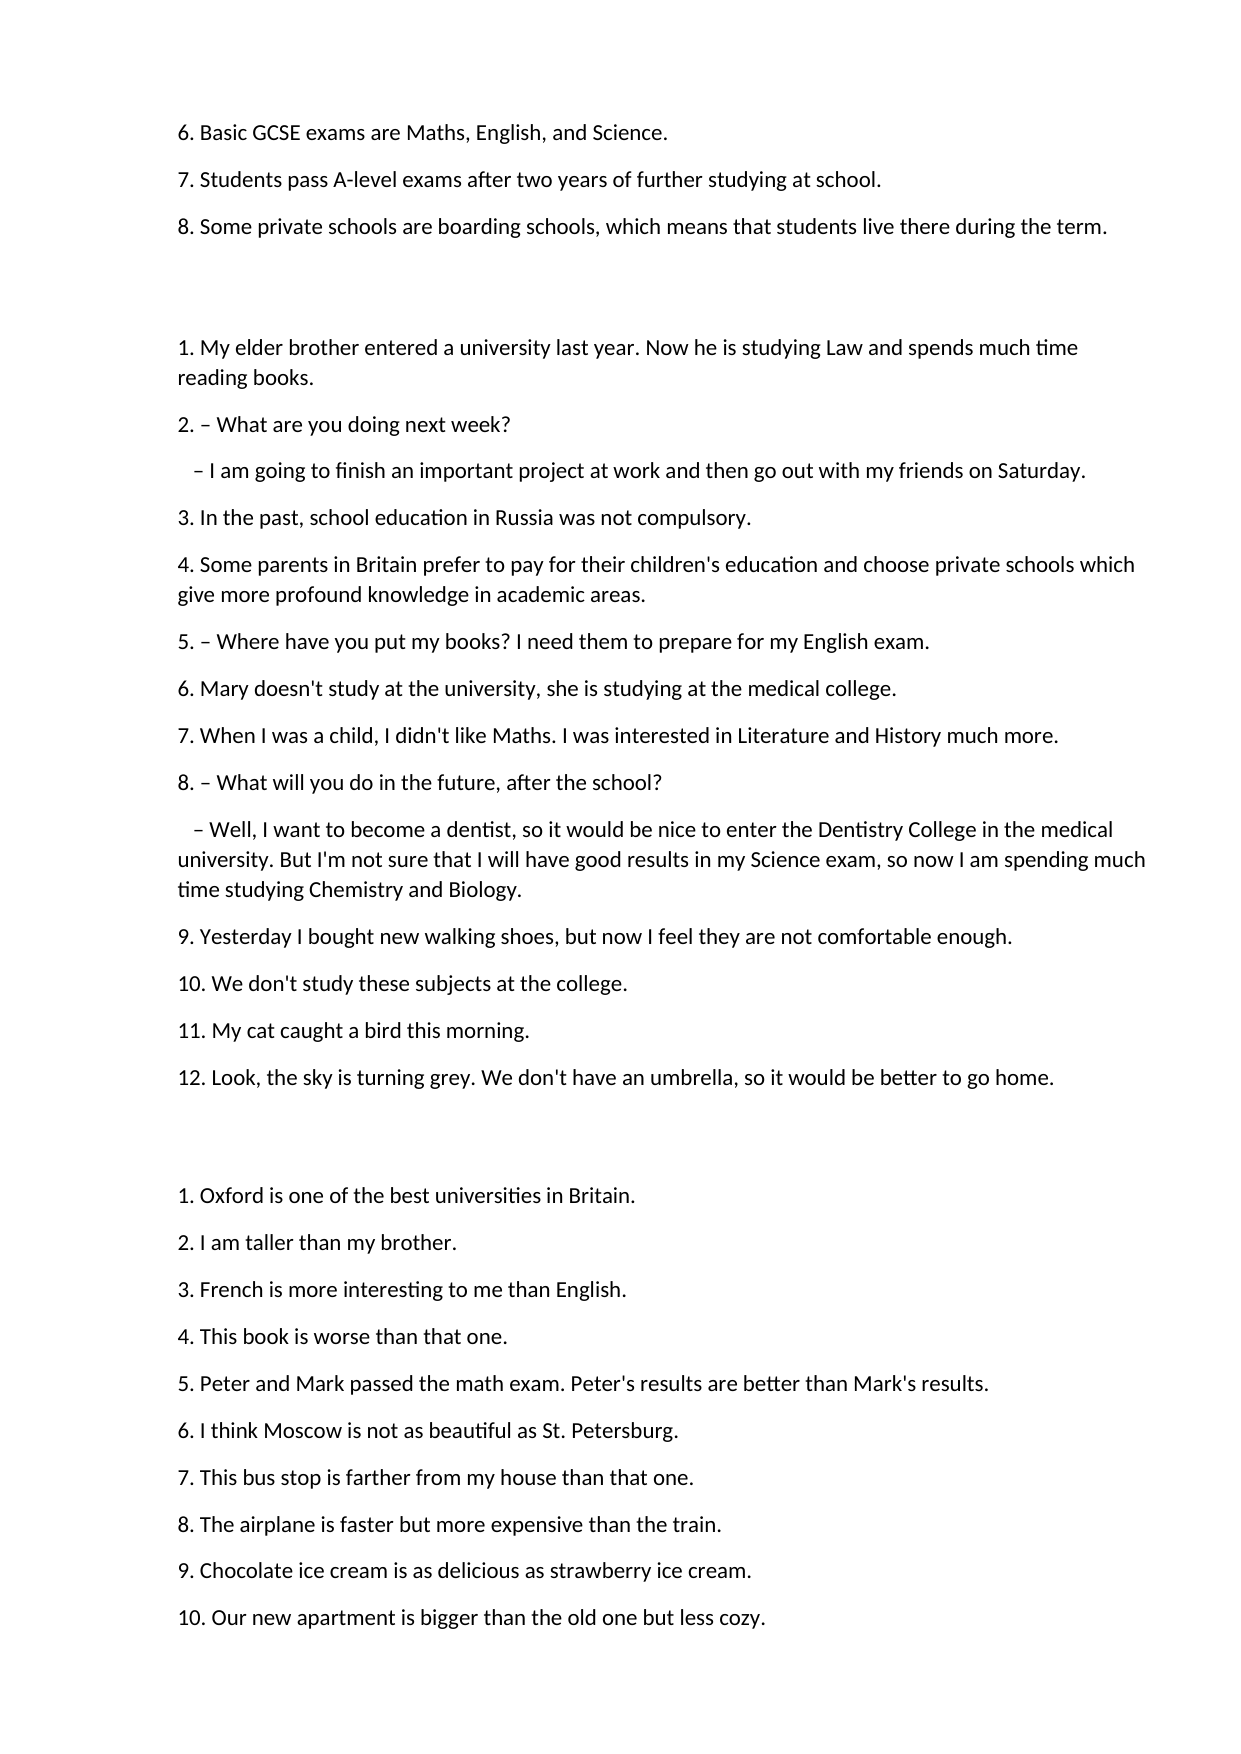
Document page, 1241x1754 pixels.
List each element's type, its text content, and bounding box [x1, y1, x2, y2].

text 10. Our new apartment is bigger than the old one but less cozy. [177, 1603, 1152, 1631]
text 6. I think Moscow is not as beautiful as St. Petersburg. [177, 1416, 1152, 1444]
text 7. When I was a child, I didn't like Maths. I was interested in Literature and History much more. [177, 721, 1152, 749]
text 9. Chocolate ice cream is as delicious as strawberry ice cream. [177, 1557, 1152, 1584]
text 4. This book is worse than that one. [177, 1322, 1152, 1350]
text 6. Basic GCSE exams are Maths, English, and Science. [177, 118, 1152, 146]
text 8. Some private schools are boarding schools, which means that students live there during the term. 1. My elder brother entered a university last year. Now he is studying Law and spends much time reading books. [177, 212, 1152, 391]
text 6. Mary doesn't study at the university, she is studying at the medical college. [177, 674, 1152, 702]
text – I am going to finish an important project at work and then go out with my friends on Saturday. [177, 457, 1152, 485]
text 9. Yesterday I bought new walking shoes, but now I feel they are not comfortable enough. [177, 922, 1152, 950]
text 11. My cat caught a bird this morning. [177, 1016, 1152, 1044]
text 7. Students pass A-level exams after two years of further studying at school. [177, 165, 1152, 193]
text 4. Some parents in Britain prefer to pay for their children's education and choose private schools which give more profound knowledge in academic areas. [177, 550, 1152, 609]
text 12. Look, the sky is turning grey. We don't have an umbrella, so it would be better to go home. 1. Oxford is one of the best universities in Britain. [177, 1063, 1152, 1209]
text 2. I am taller than my brother. [177, 1228, 1152, 1256]
text 8. The airplane is faster but more expensive than the train. [177, 1510, 1152, 1538]
text 8. – What will you do in the future, after the school? [177, 768, 1152, 796]
text – Well, I want to become a dentist, so it would be nice to enter the Dentistry College in the medical university. But I'm not sure that I will have good results in my Science exam, so now I am spending much time studying Chemistry and Biology. [177, 815, 1152, 903]
text 3. In the past, school education in Russia was not compulsory. [177, 503, 1152, 532]
text 10. We don't study these subjects at the college. [177, 969, 1152, 997]
text 5. Peter and Mark passed the math exam. Peter's results are better than Mark's results. [177, 1369, 1152, 1397]
text 2. – What are you doing next week? [177, 410, 1152, 438]
text 5. – Where have you put my books? I need them to prepare for my English exam. [177, 627, 1152, 656]
text 7. This bus stop is farther from my house than that one. [177, 1463, 1152, 1491]
text 3. French is more interesting to me than English. [177, 1275, 1152, 1303]
